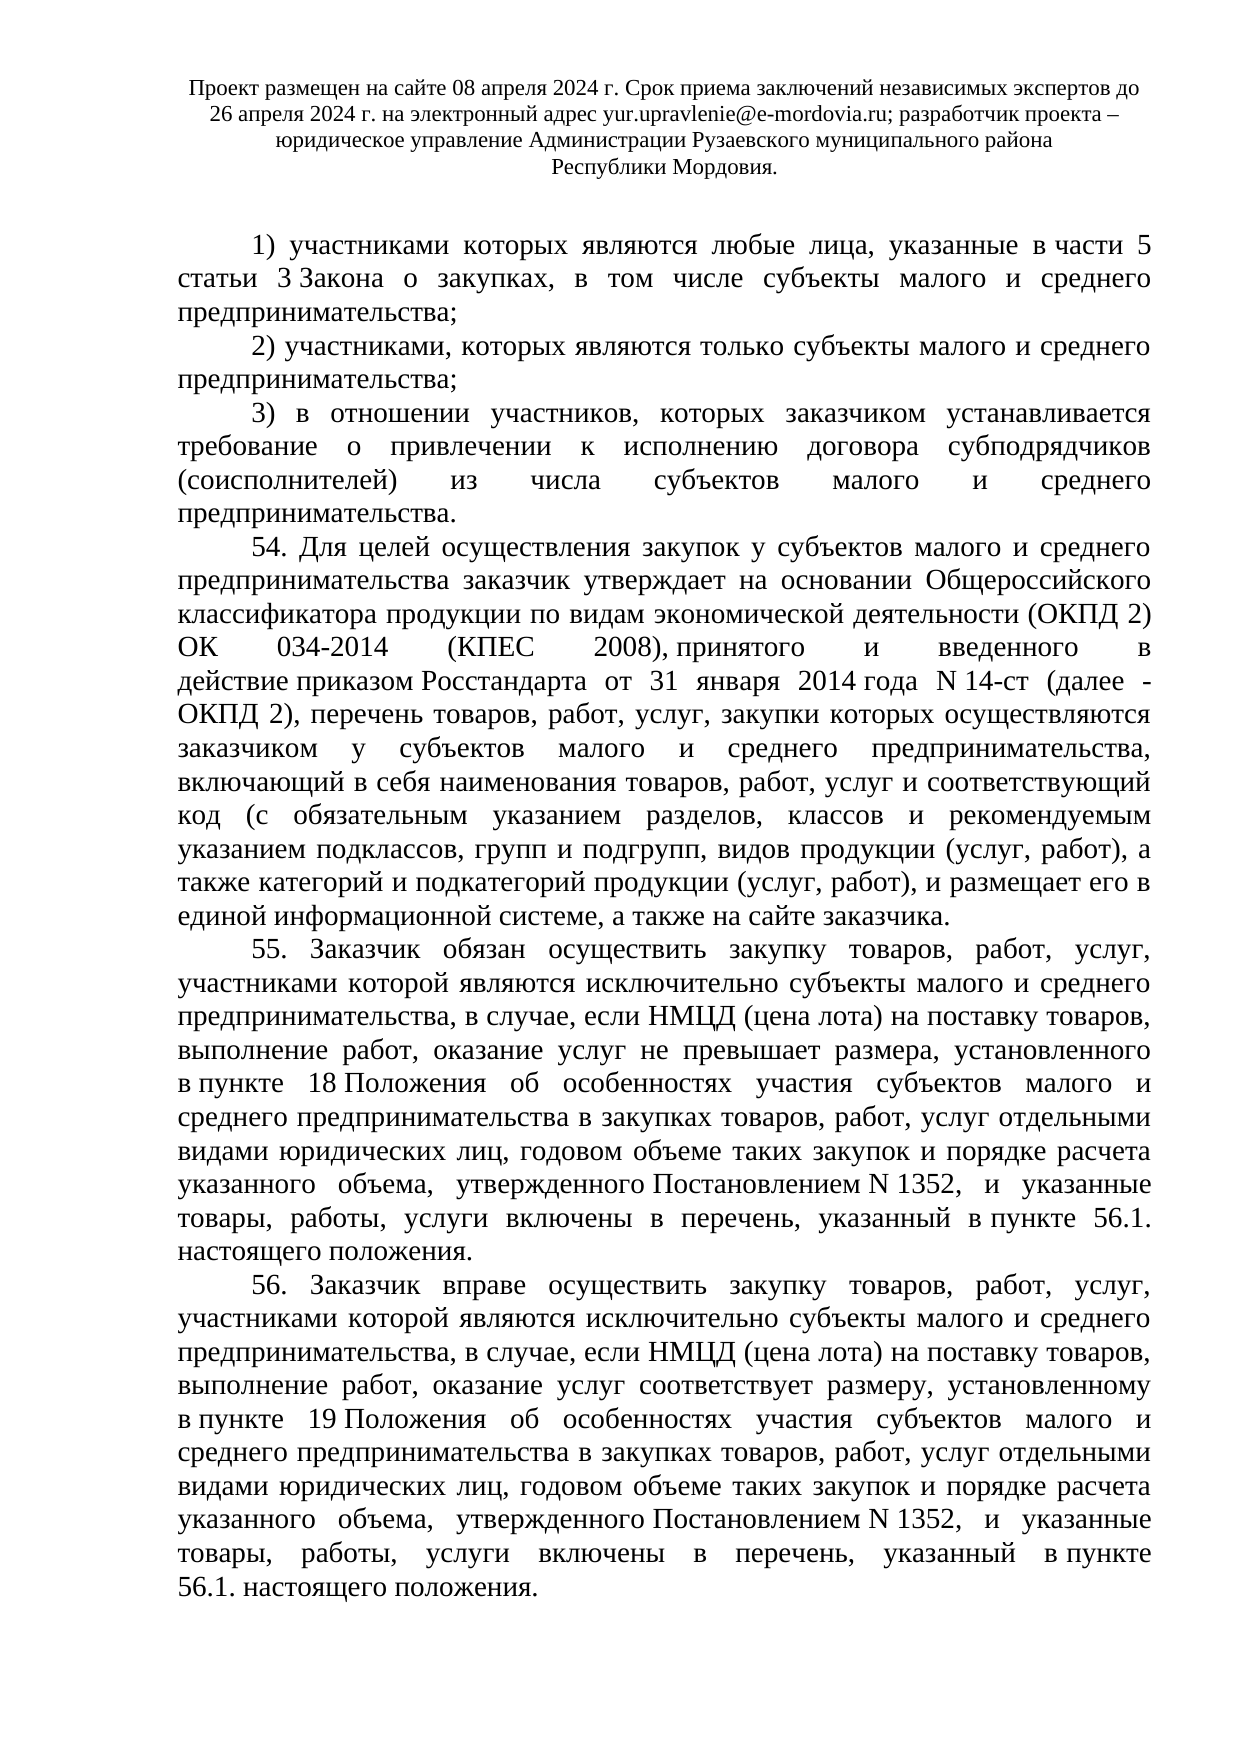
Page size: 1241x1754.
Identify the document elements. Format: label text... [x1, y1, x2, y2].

text 56. Заказчик вправе осуществить закупку товаров, работ, услуг, участниками которой являются исключительно субъекты малого и среднего предпринимательства, в случае, если НМЦД (цена лота) на поставку товаров, выполнение работ, оказание услуг соответствует размеру, установленному в пункте 19 Положения об особенностях участия субъектов малого и среднего предпринимательства в закупках товаров, работ, услуг отдельными видами юридических лиц, годовом объеме таких закупок и порядке расчета указанного объема, утвержденного Постановлением N 1352, и указанные товары, работы, услуги включены в перечень, указанный в пункте 56.1. настоящего положения. [177, 1267, 1152, 1602]
text 55. Заказчик обязан осуществить закупку товаров, работ, услуг, участниками которой являются исключительно субъекты малого и среднего предпринимательства, в случае, если НМЦД (цена лота) на поставку товаров, выполнение работ, оказание услуг не превышает размера, установленного в пункте 18 Положения об особенностях участия субъектов малого и среднего предпринимательства в закупках товаров, работ, услуг отдельными видами юридических лиц, годовом объеме таких закупок и порядке расчета указанного объема, утвержденного Постановлением N 1352, и указанные товары, работы, услуги включены в перечень, указанный в пункте 56.1. настоящего положения. [177, 931, 1152, 1267]
text 1) участниками которых являются любые лица, указанные в части 5 статьи 3 Закона о закупках, в том числе субъекты малого и среднего предпринимательства; [177, 227, 1152, 328]
text 54. Для целей осуществления закупок у субъектов малого и среднего предпринимательства заказчик утверждает на основании Общероссийского классификатора продукции по видам экономической деятельности (ОКПД 2) ОК 034-2014 (КПЕС 2008), принятого и введенного в действие приказом Росстандарта от 31 января 2014 года N 14-ст (далее - ОКПД 2), перечень товаров, работ, услуг, закупки которых осуществляются заказчиком у субъектов малого и среднего предпринимательства, включающий в себя наименования товаров, работ, услуг и соответствующий код (с обязательным указанием разделов, классов и рекомендуемым указанием подклассов, групп и подгрупп, видов продукции (услуг, работ), а также категорий и подкатегорий продукции (услуг, работ), и размещает его в единой информационной системе, а также на сайте заказчика. [177, 529, 1152, 931]
text 2) участниками, которых являются только субъекты малого и среднего предпринимательства; [177, 328, 1152, 395]
text 3) в отношении участников, которых заказчиком устанавливается требование о привлечении к исполнению договора субподрядчиков (соисполнителей) из числа субъектов малого и среднего предпринимательства. [177, 395, 1152, 529]
